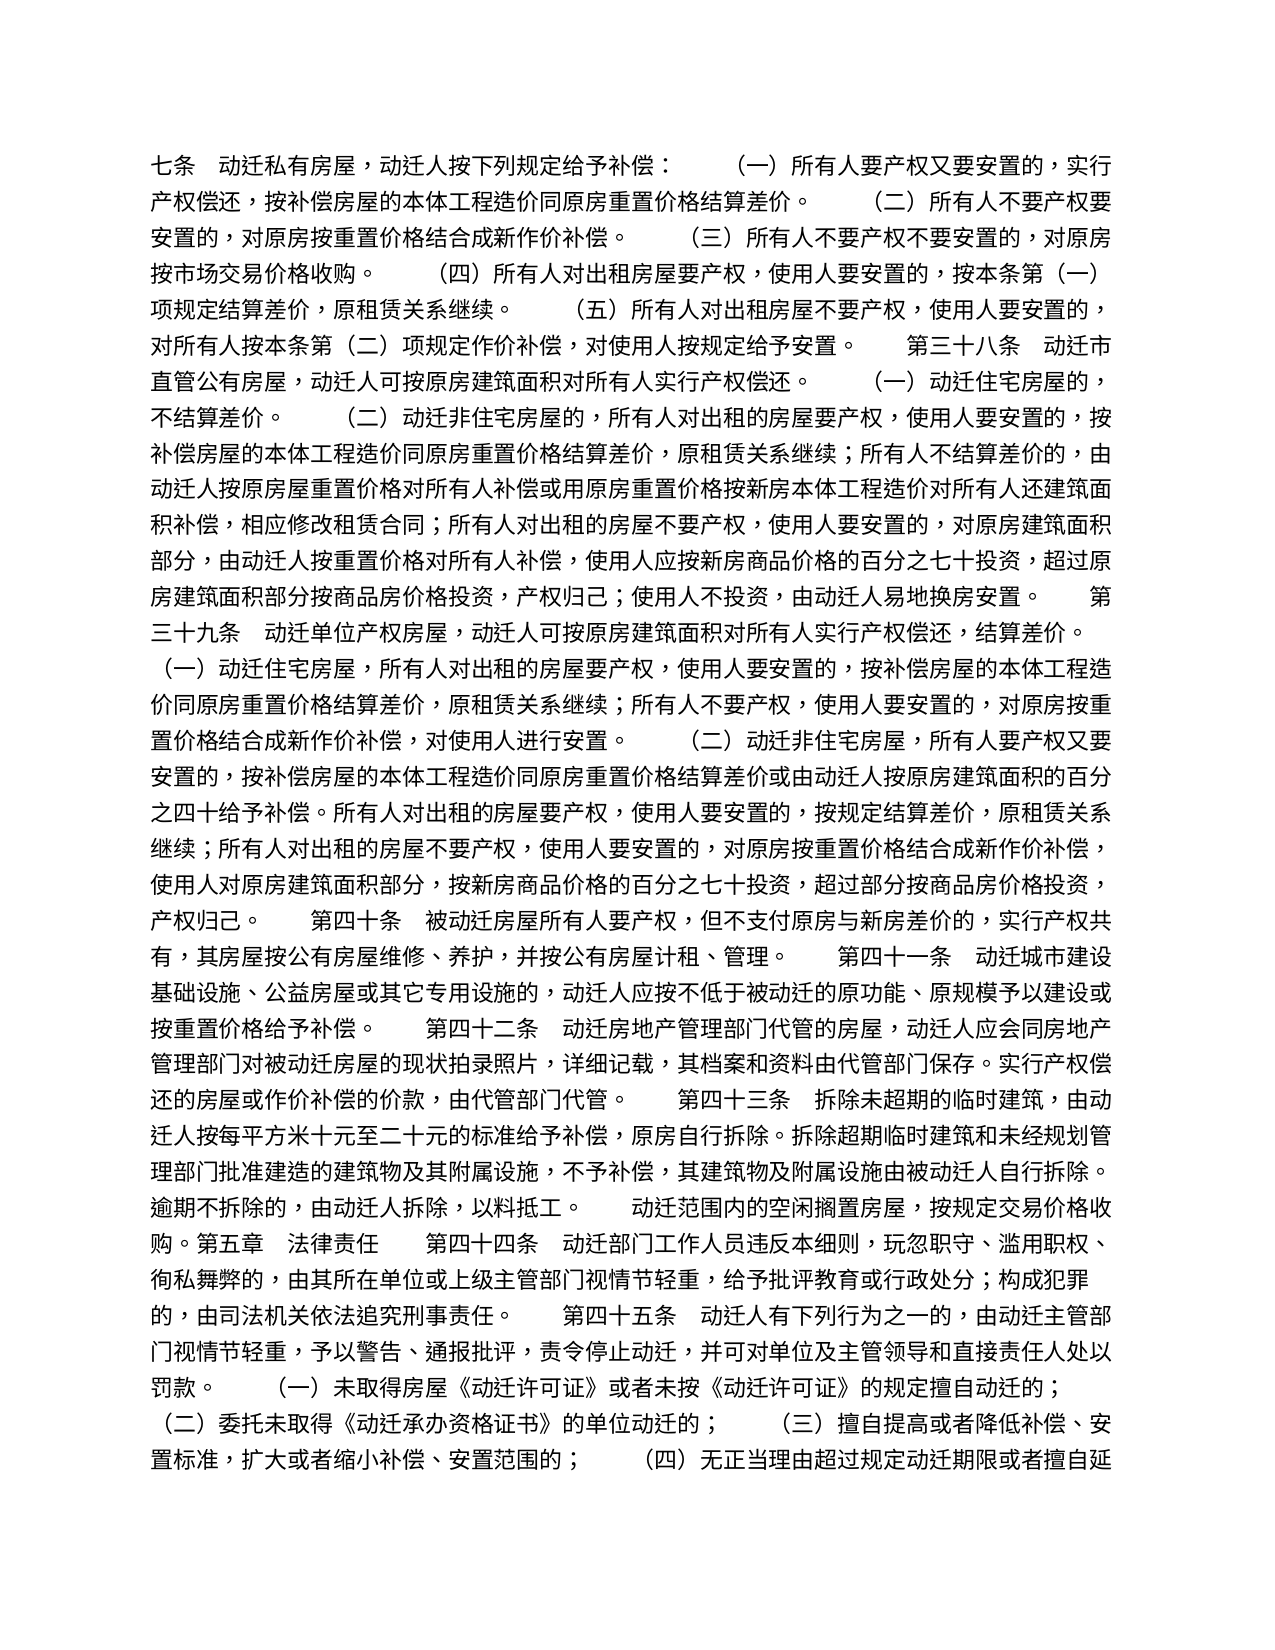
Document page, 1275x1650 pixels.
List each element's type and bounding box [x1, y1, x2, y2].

text [150, 150, 1125, 1475]
